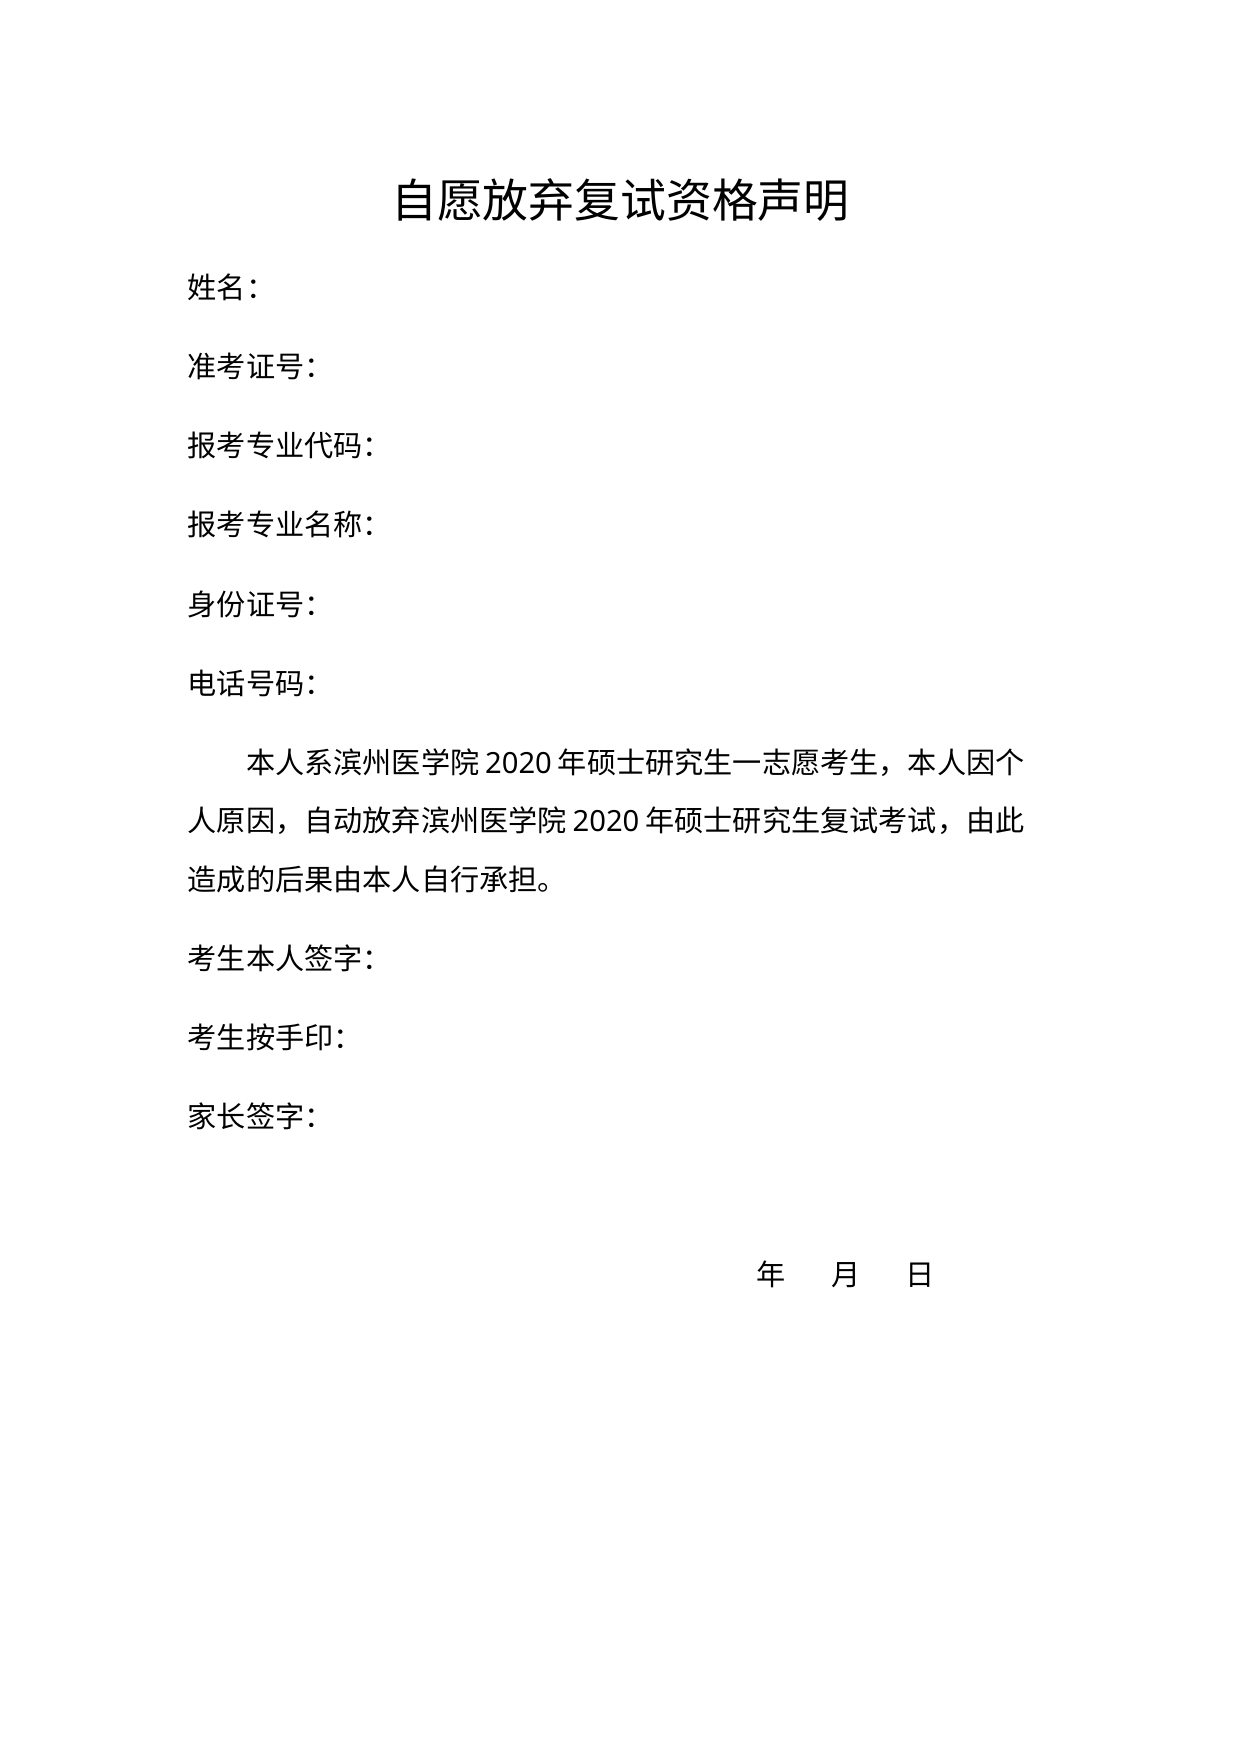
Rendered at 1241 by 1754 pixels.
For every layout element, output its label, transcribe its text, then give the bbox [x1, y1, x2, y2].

text 家长签字： [187, 1081, 1053, 1139]
text 身份证号： [187, 568, 1053, 627]
text 考生按手印： [187, 1002, 1053, 1060]
text 报考专业代码： [187, 410, 1053, 468]
text 自愿放弃复试资格声明 [187, 164, 1053, 231]
text 考生本人签字： [187, 922, 1053, 981]
text 本人系滨州医学院2020年硕士研究生一志愿考生，本人因个人原因，自动放弃滨州医学院2020年硕士研究生复试考试，由此造成的后果由本人自行承担。 [187, 727, 1053, 902]
text 姓名： [187, 252, 1053, 310]
text 报考专业名称： [187, 489, 1053, 547]
text 年 月 日 [187, 1239, 1053, 1297]
text 准考证号： [187, 331, 1053, 389]
text 电话号码： [187, 647, 1053, 706]
